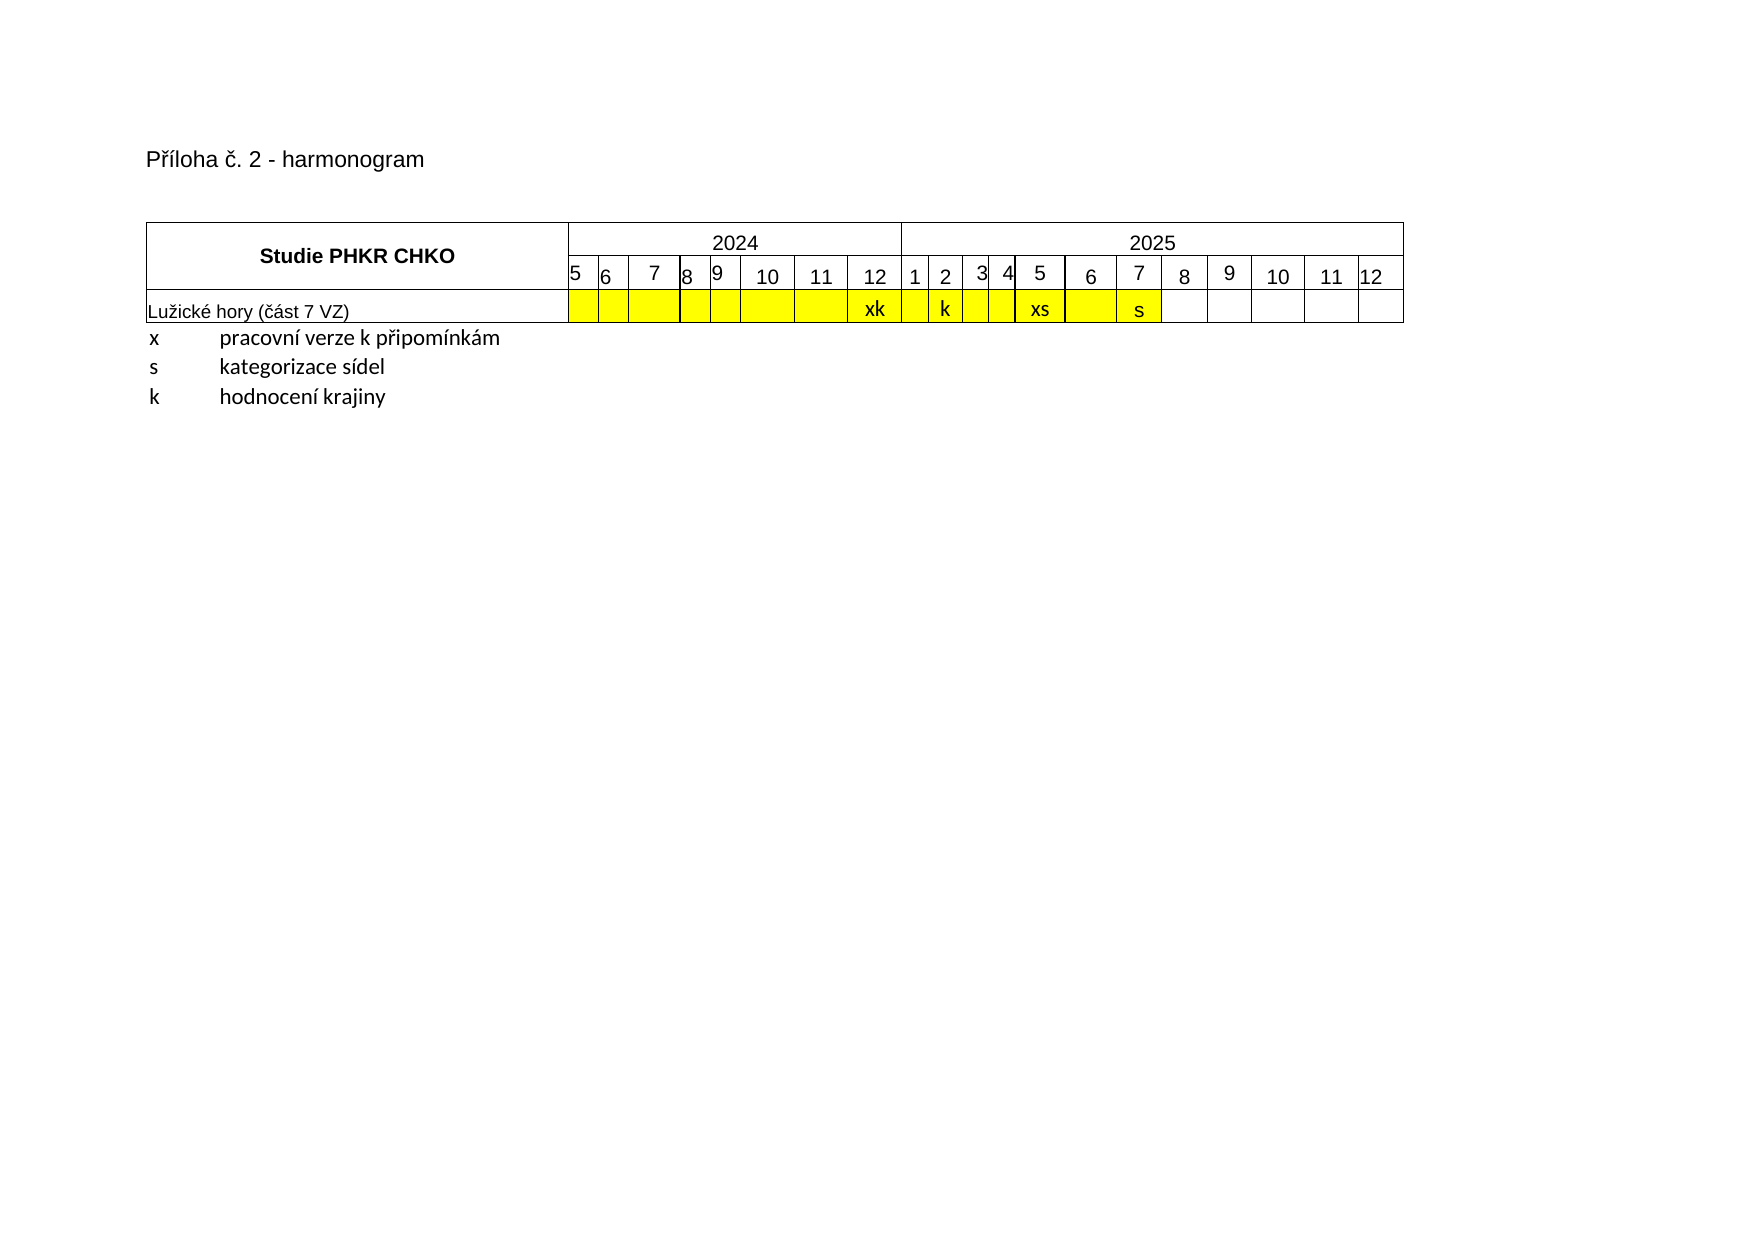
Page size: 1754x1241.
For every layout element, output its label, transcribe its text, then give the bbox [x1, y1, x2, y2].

table_header 2025 [902, 223, 1403, 255]
table_cell xs [1016, 290, 1064, 322]
table_cell 12 [1359, 256, 1403, 289]
table_cell [1162, 290, 1207, 322]
table_cell 7 [1117, 256, 1161, 289]
table_cell [741, 290, 794, 322]
table_cell 8 [1162, 256, 1207, 289]
table_cell [1208, 290, 1251, 322]
table_cell 9 [711, 256, 740, 289]
text s kategorizace sídel [149, 352, 1404, 381]
text Příloha č. 2 - harmonogram [146, 146, 1404, 172]
table_cell 6 [1066, 256, 1116, 289]
table_cell [711, 290, 740, 322]
table_cell 11 [795, 256, 847, 289]
table_cell 5 [1016, 256, 1064, 289]
table_cell 4 [989, 256, 1014, 289]
table_header Studie PHKR CHKO [147, 223, 568, 289]
table_cell [1252, 290, 1304, 322]
table_cell 7 [629, 256, 679, 289]
table_cell [989, 290, 1014, 322]
table_cell 8 [681, 256, 710, 289]
table_cell 2 [929, 256, 962, 289]
table_cell [963, 290, 988, 322]
table_cell [1359, 290, 1403, 322]
text x pracovní verze k připomínkám [149, 323, 1404, 351]
table_cell [1066, 290, 1116, 322]
table_cell [569, 290, 598, 322]
table_cell 10 [1252, 256, 1304, 289]
table_header 2024 [569, 223, 901, 255]
table_cell 5 [569, 256, 598, 289]
table_cell 11 [1305, 256, 1358, 289]
table_cell 6 [599, 256, 628, 289]
table_cell k [929, 290, 962, 322]
text k hodnocení krajiny [149, 382, 1404, 410]
table_cell [681, 290, 710, 322]
table_cell 9 [1208, 256, 1251, 289]
table_cell [902, 290, 928, 322]
table_cell xk [848, 290, 901, 322]
table_cell [599, 290, 628, 322]
table_cell 3 [963, 256, 988, 289]
table_cell [1305, 290, 1358, 322]
table_cell [795, 290, 847, 322]
table_cell 12 [848, 256, 901, 289]
table_cell Lužické hory (část 7 VZ) [147, 290, 568, 322]
table_cell s [1117, 290, 1161, 322]
table_cell 1 [902, 256, 928, 289]
table_cell 10 [741, 256, 794, 289]
table_cell [629, 290, 679, 322]
